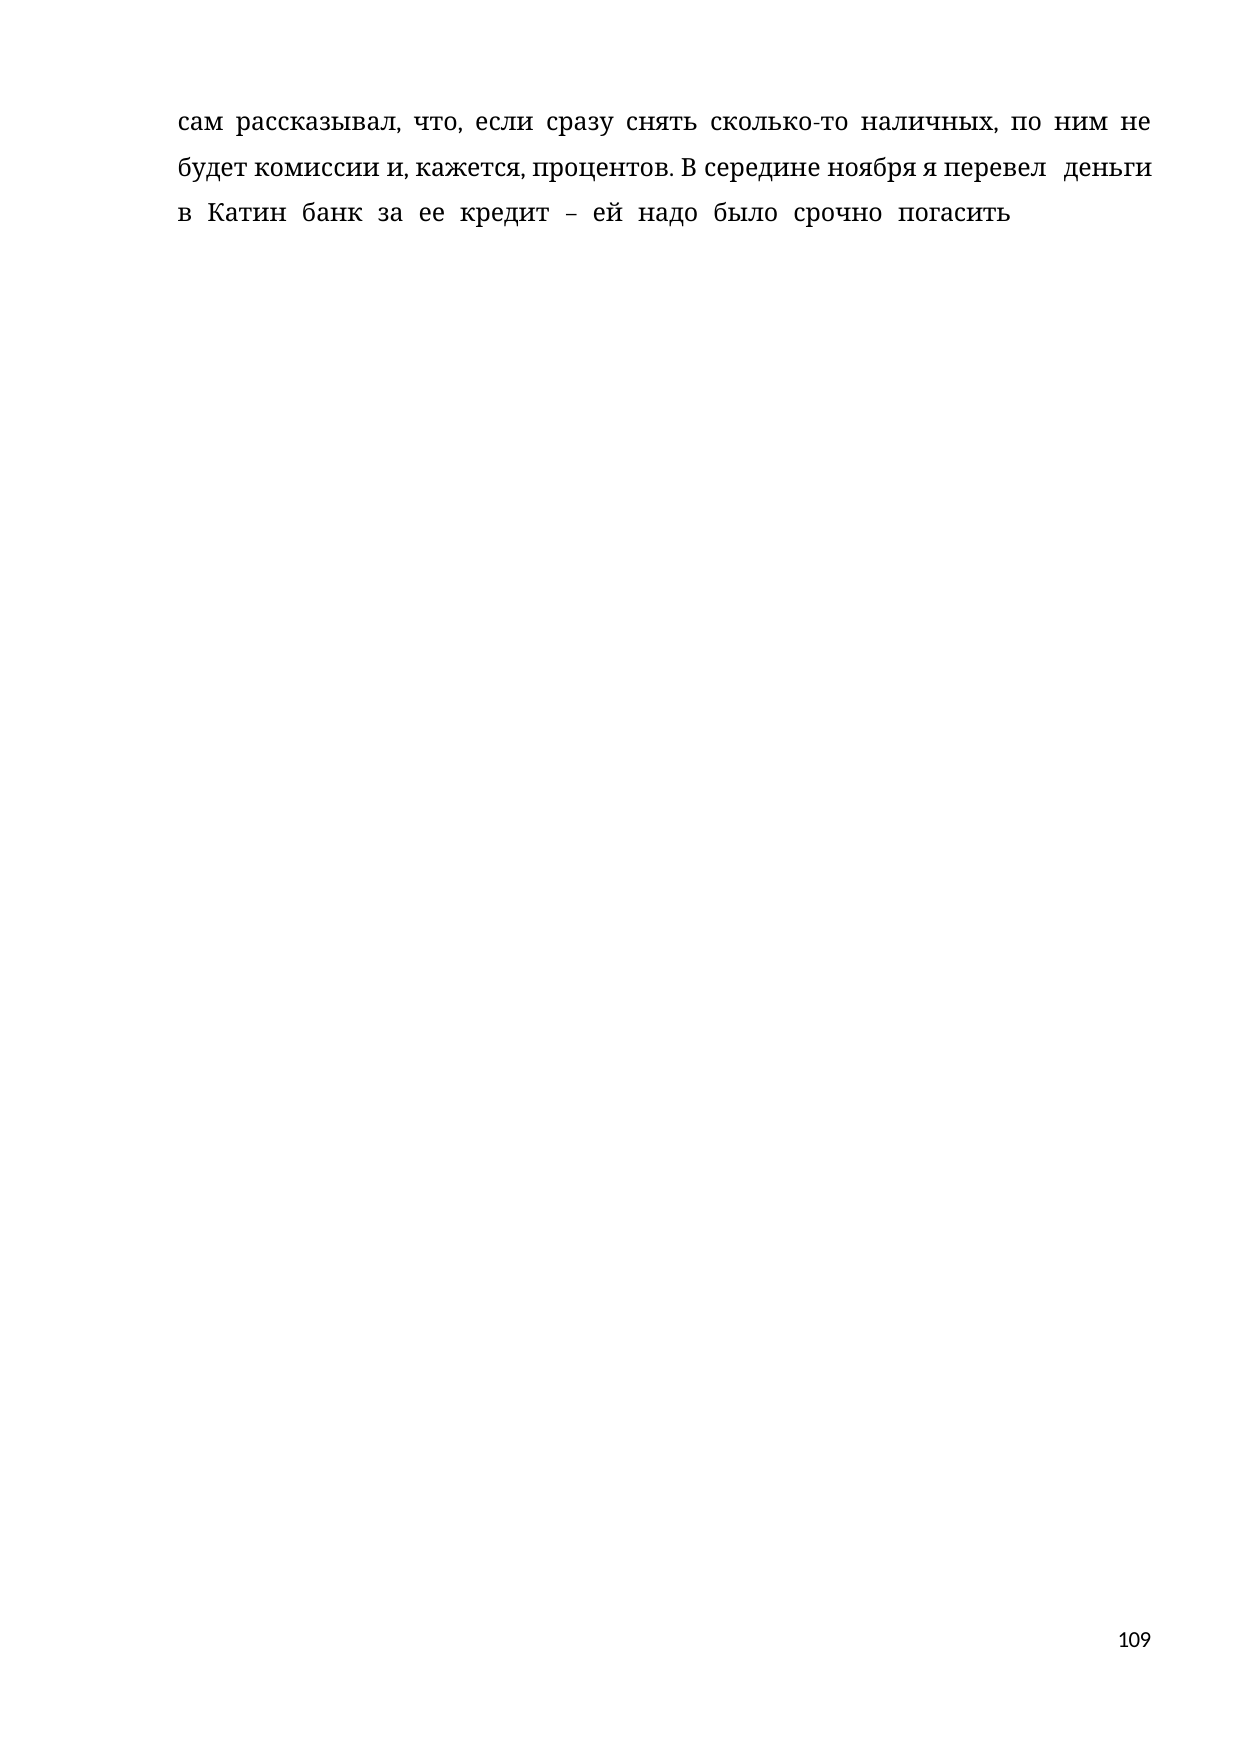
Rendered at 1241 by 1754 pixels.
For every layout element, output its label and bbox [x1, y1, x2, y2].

text [177, 108, 1152, 228]
